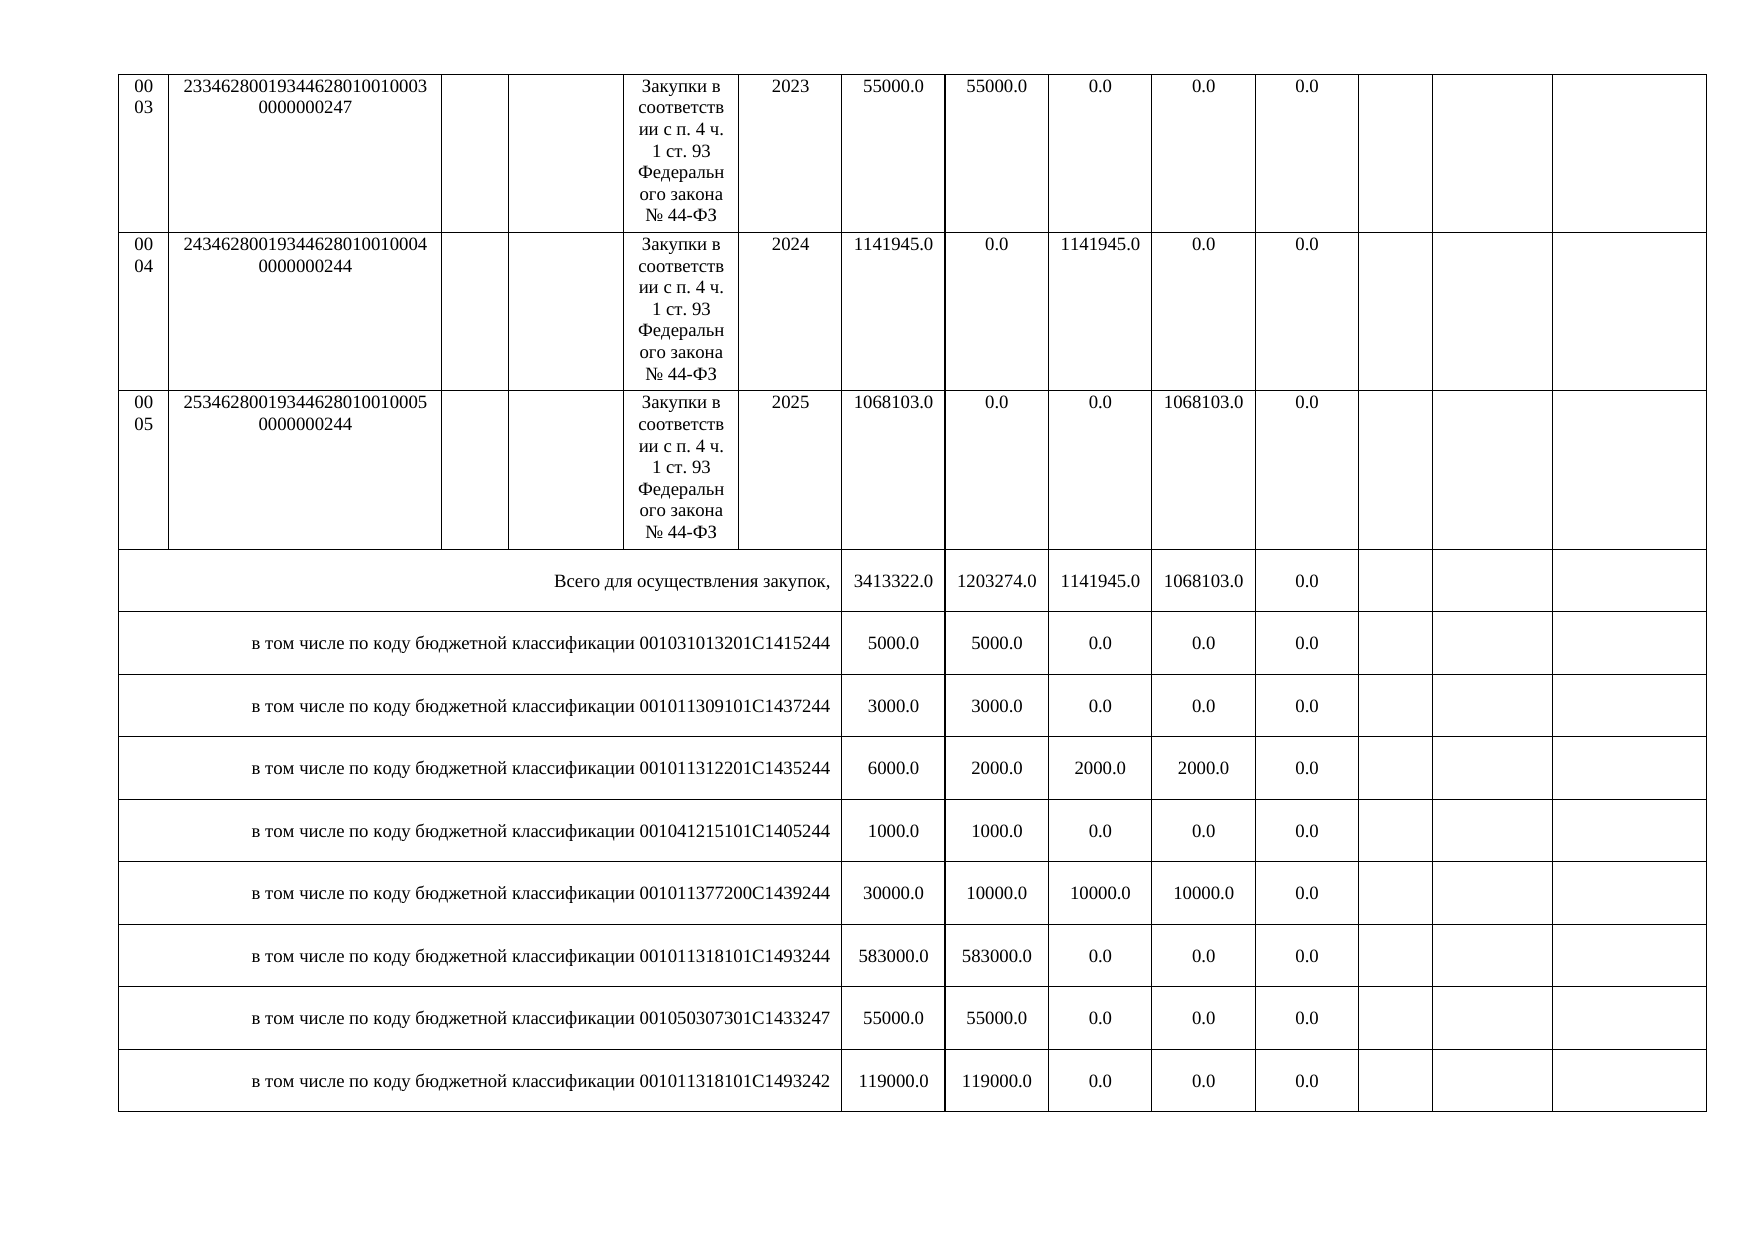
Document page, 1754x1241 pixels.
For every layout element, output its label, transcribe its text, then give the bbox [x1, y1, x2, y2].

table_cell 0.0 [1049, 987, 1151, 1048]
table_cell 10000.0 [1152, 862, 1255, 923]
table_cell [1433, 862, 1552, 923]
table_cell 0.0 [1152, 233, 1255, 390]
table_cell 55000.0 [946, 75, 1048, 232]
table_cell 0.0 [1256, 550, 1358, 611]
table_cell 253462800193446280100100050000000244 [169, 391, 441, 548]
table_cell 0.0 [946, 233, 1048, 390]
table_cell 0.0 [1049, 391, 1151, 548]
table_cell 119000.0 [842, 1050, 944, 1111]
table_cell 0.0 [1049, 75, 1151, 232]
table_cell 55000.0 [946, 987, 1048, 1048]
table_cell 583000.0 [842, 925, 944, 986]
table_cell 0.0 [1256, 75, 1358, 232]
table_cell 1141945.0 [842, 233, 944, 390]
table_cell 1068103.0 [842, 391, 944, 548]
table_cell [1359, 612, 1432, 673]
table_cell [1553, 612, 1706, 673]
table_cell [1553, 233, 1706, 390]
table_cell 2000.0 [1049, 737, 1151, 798]
table_cell 55000.0 [842, 75, 944, 232]
table_cell [1553, 1050, 1706, 1111]
table_cell 0.0 [1049, 612, 1151, 673]
table_cell 2024 [739, 233, 841, 390]
table_cell 2025 [739, 391, 841, 548]
table_cell 2000.0 [946, 737, 1048, 798]
table_cell 0.0 [1152, 75, 1255, 232]
table_cell [1433, 233, 1552, 390]
table_cell в том числе по коду бюджетной классификации 001031013201С1415244 [119, 612, 841, 673]
table_cell в том числе по коду бюджетной классификации 001041215101С1405244 [119, 800, 841, 861]
table_cell [509, 233, 623, 390]
table_cell в том числе по коду бюджетной классификации 001050307301С1433247 [119, 987, 841, 1048]
table_cell [1553, 550, 1706, 611]
table_cell 0.0 [1256, 862, 1358, 923]
table_cell 1000.0 [842, 800, 944, 861]
table_cell [1433, 1050, 1552, 1111]
table_cell [1553, 675, 1706, 736]
table_cell 3000.0 [946, 675, 1048, 736]
table_cell 0.0 [1152, 1050, 1255, 1111]
table_cell [1553, 987, 1706, 1048]
table_cell 0.0 [1256, 391, 1358, 548]
table_cell [442, 233, 508, 390]
table_cell [1359, 391, 1432, 548]
table_cell 0.0 [1256, 612, 1358, 673]
table_cell [1359, 1050, 1432, 1111]
table_cell 6000.0 [842, 737, 944, 798]
table_cell 1141945.0 [1049, 233, 1151, 390]
table_cell [1433, 925, 1552, 986]
table_cell в том числе по коду бюджетной классификации 001011318101С1493242 [119, 1050, 841, 1111]
table_cell [1433, 737, 1552, 798]
table_cell [1433, 391, 1552, 548]
table_cell [1553, 862, 1706, 923]
table_cell 5000.0 [946, 612, 1048, 673]
table_cell [1553, 737, 1706, 798]
table_cell 10000.0 [946, 862, 1048, 923]
table_cell 583000.0 [946, 925, 1048, 986]
table_cell [1553, 75, 1706, 232]
table_cell 0.0 [1152, 675, 1255, 736]
table_cell 0.0 [1256, 233, 1358, 390]
table_cell 119000.0 [946, 1050, 1048, 1111]
table_cell 2023 [739, 75, 841, 232]
table_cell [1553, 800, 1706, 861]
table_cell 3413322.0 [842, 550, 944, 611]
table_cell [1553, 391, 1706, 548]
table_cell [1433, 675, 1552, 736]
table_cell в том числе по коду бюджетной классификации 001011377200С1439244 [119, 862, 841, 923]
table_cell 30000.0 [842, 862, 944, 923]
table_cell [442, 391, 508, 548]
table_cell [1433, 987, 1552, 1048]
table_cell [1433, 612, 1552, 673]
table_cell 233462800193446280100100030000000247 [169, 75, 441, 232]
table_cell 0.0 [1256, 1050, 1358, 1111]
table_cell [1433, 800, 1552, 861]
table_cell [1359, 800, 1432, 861]
table_cell 0.0 [1049, 925, 1151, 986]
table_cell [1553, 925, 1706, 986]
table_cell 55000.0 [842, 987, 944, 1048]
table_cell [442, 75, 508, 232]
table_cell 0.0 [1256, 987, 1358, 1048]
table_cell [1359, 925, 1432, 986]
table_cell [1359, 550, 1432, 611]
table_cell 0.0 [1256, 675, 1358, 736]
table_cell 0.0 [946, 391, 1048, 548]
table_cell в том числе по коду бюджетной классификации 001011318101С1493244 [119, 925, 841, 986]
table_cell 0.0 [1256, 800, 1358, 861]
table_cell 2000.0 [1152, 737, 1255, 798]
table_cell 0.0 [1049, 675, 1151, 736]
table_cell 0.0 [1256, 737, 1358, 798]
table_cell Закупки в соответствии с п. 4 ч. 1 ст. 93 Федерального закона № 44-ФЗ [624, 391, 738, 548]
table_cell 1000.0 [946, 800, 1048, 861]
table_cell [1359, 862, 1432, 923]
table_cell 0.0 [1049, 1050, 1151, 1111]
table_cell 5000.0 [842, 612, 944, 673]
table_cell Всего для осуществления закупок, [119, 550, 841, 611]
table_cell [624, 233, 738, 390]
table_cell [1359, 737, 1432, 798]
table_cell 0.0 [1152, 987, 1255, 1048]
table_cell 0004 [119, 233, 168, 390]
table_cell в том числе по коду бюджетной классификации 001011312201С1435244 [119, 737, 841, 798]
table_cell 0.0 [1152, 800, 1255, 861]
table_cell 1203274.0 [946, 550, 1048, 611]
table_cell 1068103.0 [1152, 550, 1255, 611]
table_cell 10000.0 [1049, 862, 1151, 923]
table_cell [509, 391, 623, 548]
table_cell 243462800193446280100100040000000244 [169, 233, 441, 390]
table_cell 0.0 [1152, 925, 1255, 986]
table_cell [1359, 75, 1432, 232]
table_cell [509, 75, 623, 232]
table_cell 0003 [119, 75, 168, 232]
table_cell 3000.0 [842, 675, 944, 736]
table_cell 1141945.0 [1049, 550, 1151, 611]
table_cell [1433, 75, 1552, 232]
table_cell в том числе по коду бюджетной классификации 001011309101С1437244 [119, 675, 841, 736]
table_cell [1359, 987, 1432, 1048]
table_cell 0.0 [1152, 612, 1255, 673]
table_cell [1359, 233, 1432, 390]
table_cell [1359, 675, 1432, 736]
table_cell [624, 75, 738, 232]
table_cell 0.0 [1256, 925, 1358, 986]
table_cell [1433, 550, 1552, 611]
table_cell 0.0 [1049, 800, 1151, 861]
table_cell 0005 [119, 391, 168, 548]
table_cell 1068103.0 [1152, 391, 1255, 548]
